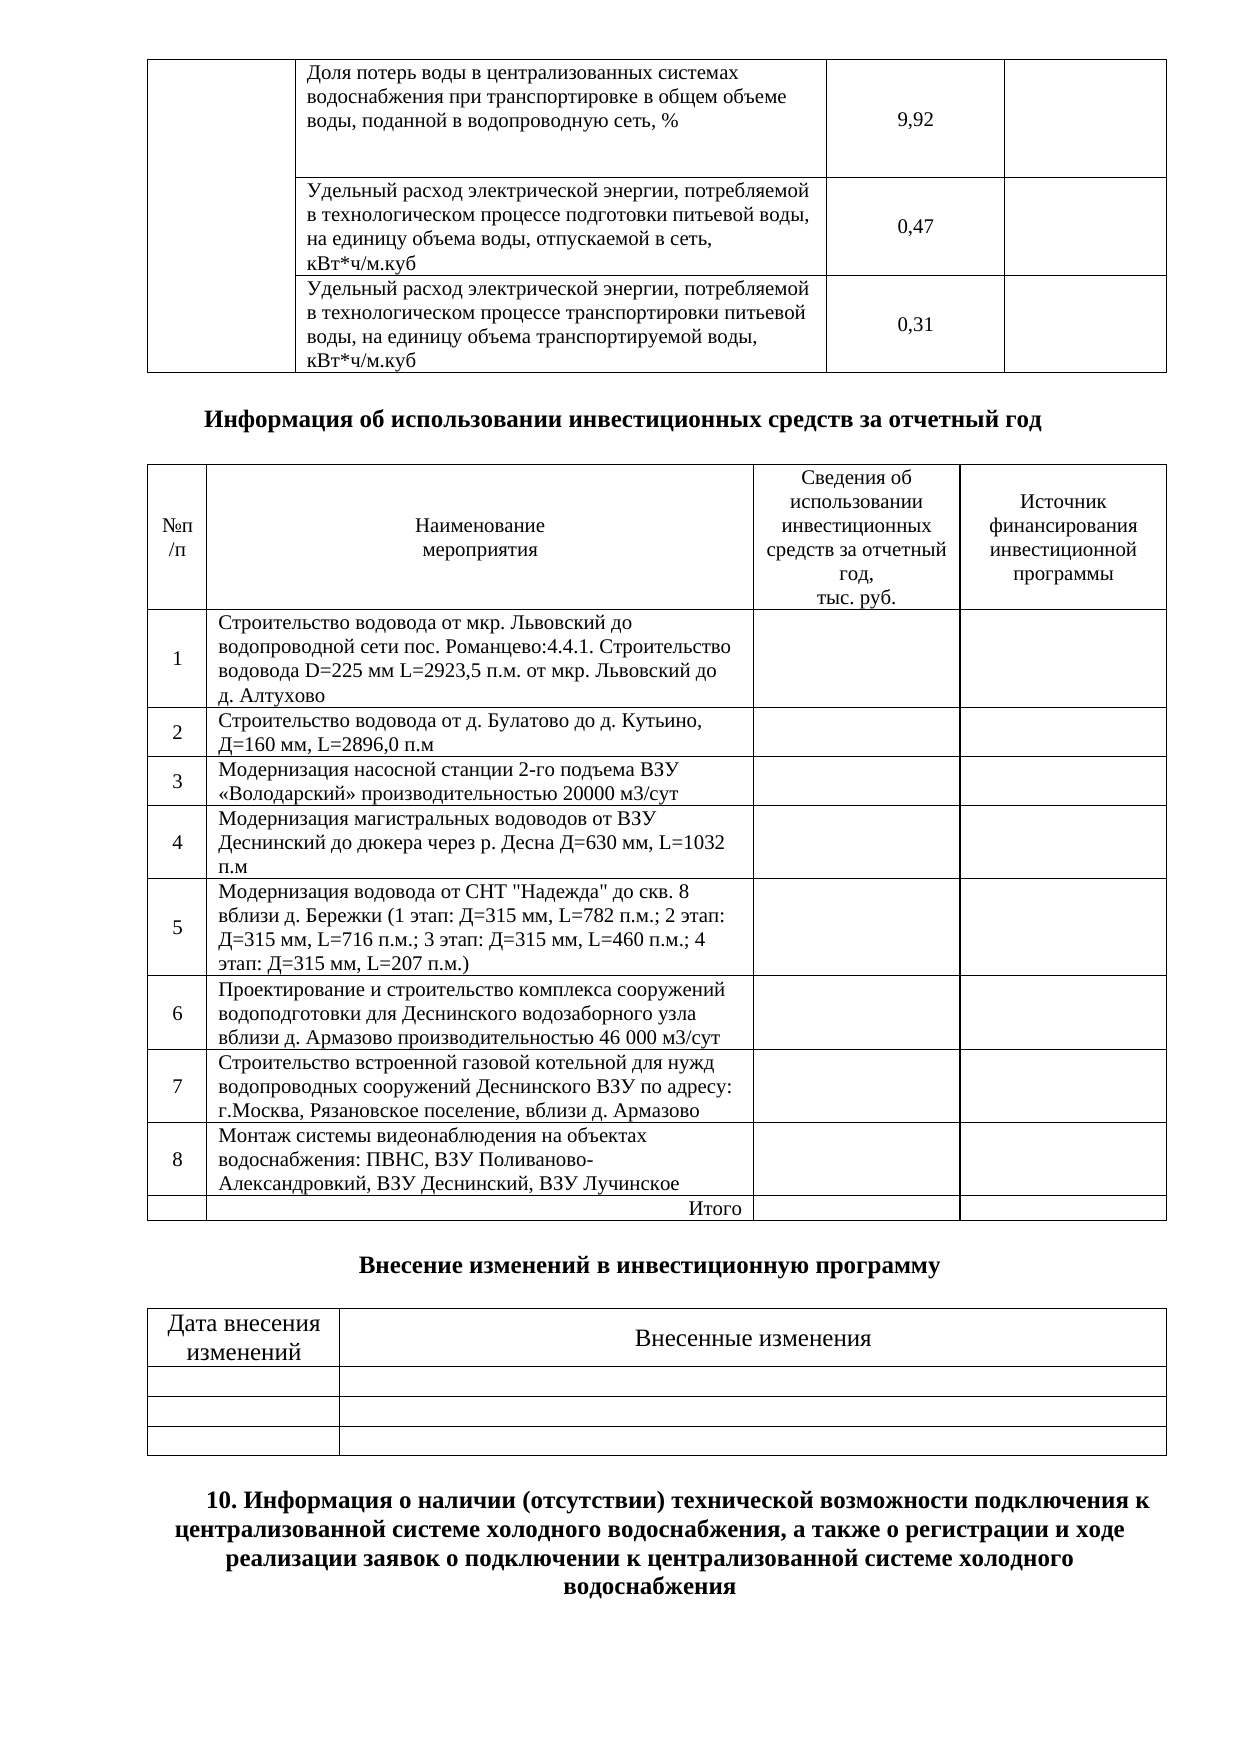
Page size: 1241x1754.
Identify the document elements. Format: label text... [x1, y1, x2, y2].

table_cell [1005, 178, 1166, 274]
table_cell [148, 1427, 339, 1455]
table_cell [961, 1123, 1166, 1195]
table_cell [340, 1397, 1166, 1426]
table_cell [148, 1367, 339, 1396]
table_header Внесенные изменения [340, 1309, 1166, 1366]
table_cell [1005, 60, 1166, 177]
table_header Дата внесения изменений [148, 1309, 339, 1366]
table_cell [754, 757, 959, 805]
table_cell Модернизация насосной станции 2-го подъема ВЗУ «Володарский» производительностью 20000 м3/сут [207, 757, 753, 805]
table_cell Доля потерь воды в централизованных системах водоснабжения при транспортировке в общем объеме воды, поданной в водопроводную сеть, % [296, 60, 826, 177]
table_cell 7 [148, 1050, 206, 1122]
table_cell 6 [148, 976, 206, 1049]
table_cell [754, 1123, 959, 1195]
table_cell Модернизация магистральных водоводов от ВЗУ Деснинский до дюкера через р. Десна Д=630 мм, L=1032 п.м [207, 806, 753, 878]
table_cell [754, 610, 959, 707]
table_cell [754, 806, 959, 878]
table_cell Удельный расход электрической энергии, потребляемой в технологическом процессе транспортировки питьевой воды, на единицу объема транспортируемой воды, кВт*ч/м.куб [296, 276, 826, 372]
table_header Источник финансирования инвестиционной программы [961, 465, 1166, 609]
table_cell [340, 1367, 1166, 1396]
table_cell [961, 708, 1166, 756]
table_cell Строительство водовода от д. Булатово до д. Кутьино, Д=160 мм, L=2896,0 п.м [207, 708, 753, 756]
table_cell Проектирование и строительство комплекса сооружений водоподготовки для Деснинского водозаборного узла вблизи д. Армазово производительностью 46 000 м3/сут [207, 976, 753, 1049]
table_cell Удельный расход электрической энергии, потребляемой в технологическом процессе подготовки питьевой воды, на единицу объема воды, отпускаемой в сеть, кВт*ч/м.куб [296, 178, 826, 274]
table_cell 5 [148, 879, 206, 975]
table_cell [340, 1427, 1166, 1455]
table_cell [961, 976, 1166, 1049]
table_cell [961, 1050, 1166, 1122]
table_cell [961, 757, 1166, 805]
table_cell [754, 879, 959, 975]
table_cell Строительство встроенной газовой котельной для нужд водопроводных сооружений Деснинского ВЗУ по адресу: г.Москва, Рязановское поселение, вблизи д. Армазово [207, 1050, 753, 1122]
table_cell Модернизация водовода от СНТ "Надежда" до скв. 8 вблизи д. Бережки (1 этап: Д=315 мм, L=782 п.м.; 2 этап: Д=315 мм, L=716 п.м.; 3 этап: Д=315 мм, L=460 п.м.; 4 этап: Д=315 мм, L=207 п.м.) [207, 879, 753, 975]
table_cell [961, 806, 1166, 878]
table_cell [754, 976, 959, 1049]
table_cell 3 [148, 757, 206, 805]
table_cell [961, 1196, 1166, 1220]
table_cell [148, 1196, 206, 1220]
text Информация об использовании инвестиционных средств за отчетный год [148, 404, 1152, 433]
table_cell 4 [148, 806, 206, 878]
table_cell [1005, 276, 1166, 372]
table_cell [754, 1196, 959, 1220]
table_cell 0,31 [827, 276, 1004, 372]
table_cell [754, 708, 959, 756]
table_cell 1 [148, 610, 206, 707]
table_cell Строительство водовода от мкр. Львовский до водопроводной сети пос. Романцево:4.4.1. Строительство водовода D=225 мм L=2923,5 п.м. от мкр. Львовский до д. Алтухово [207, 610, 753, 707]
table_cell Итого [207, 1196, 753, 1220]
table_cell Монтаж системы видеонаблюдения на объектах водоснабжения: ПВНС, ВЗУ Поливаново-Александровкий, ВЗУ Деснинский, ВЗУ Лучинское [207, 1123, 753, 1195]
table_cell [961, 610, 1166, 707]
table_cell 0,47 [827, 178, 1004, 274]
table_cell [961, 879, 1166, 975]
text Внесение изменений в инвестиционную программу [148, 1250, 1152, 1279]
table_cell [148, 1397, 339, 1426]
table_cell 2 [148, 708, 206, 756]
table_cell 9,92 [827, 60, 1004, 177]
table_cell 8 [148, 1123, 206, 1195]
table_header Сведения об использовании инвестиционных средств за отчетный год, тыс. руб. [754, 465, 959, 609]
text 10. Информация о наличии (отсутствии) технической возможности подключения к централизованной системе холодного водоснабжения, а также о регистрации и ходе реализации заявок о подключении к централизованной системе холодного водоснабжения [148, 1485, 1152, 1600]
table_header №п/п [148, 465, 206, 609]
table_cell [754, 1050, 959, 1122]
table_header Наименование мероприятия [207, 465, 753, 609]
